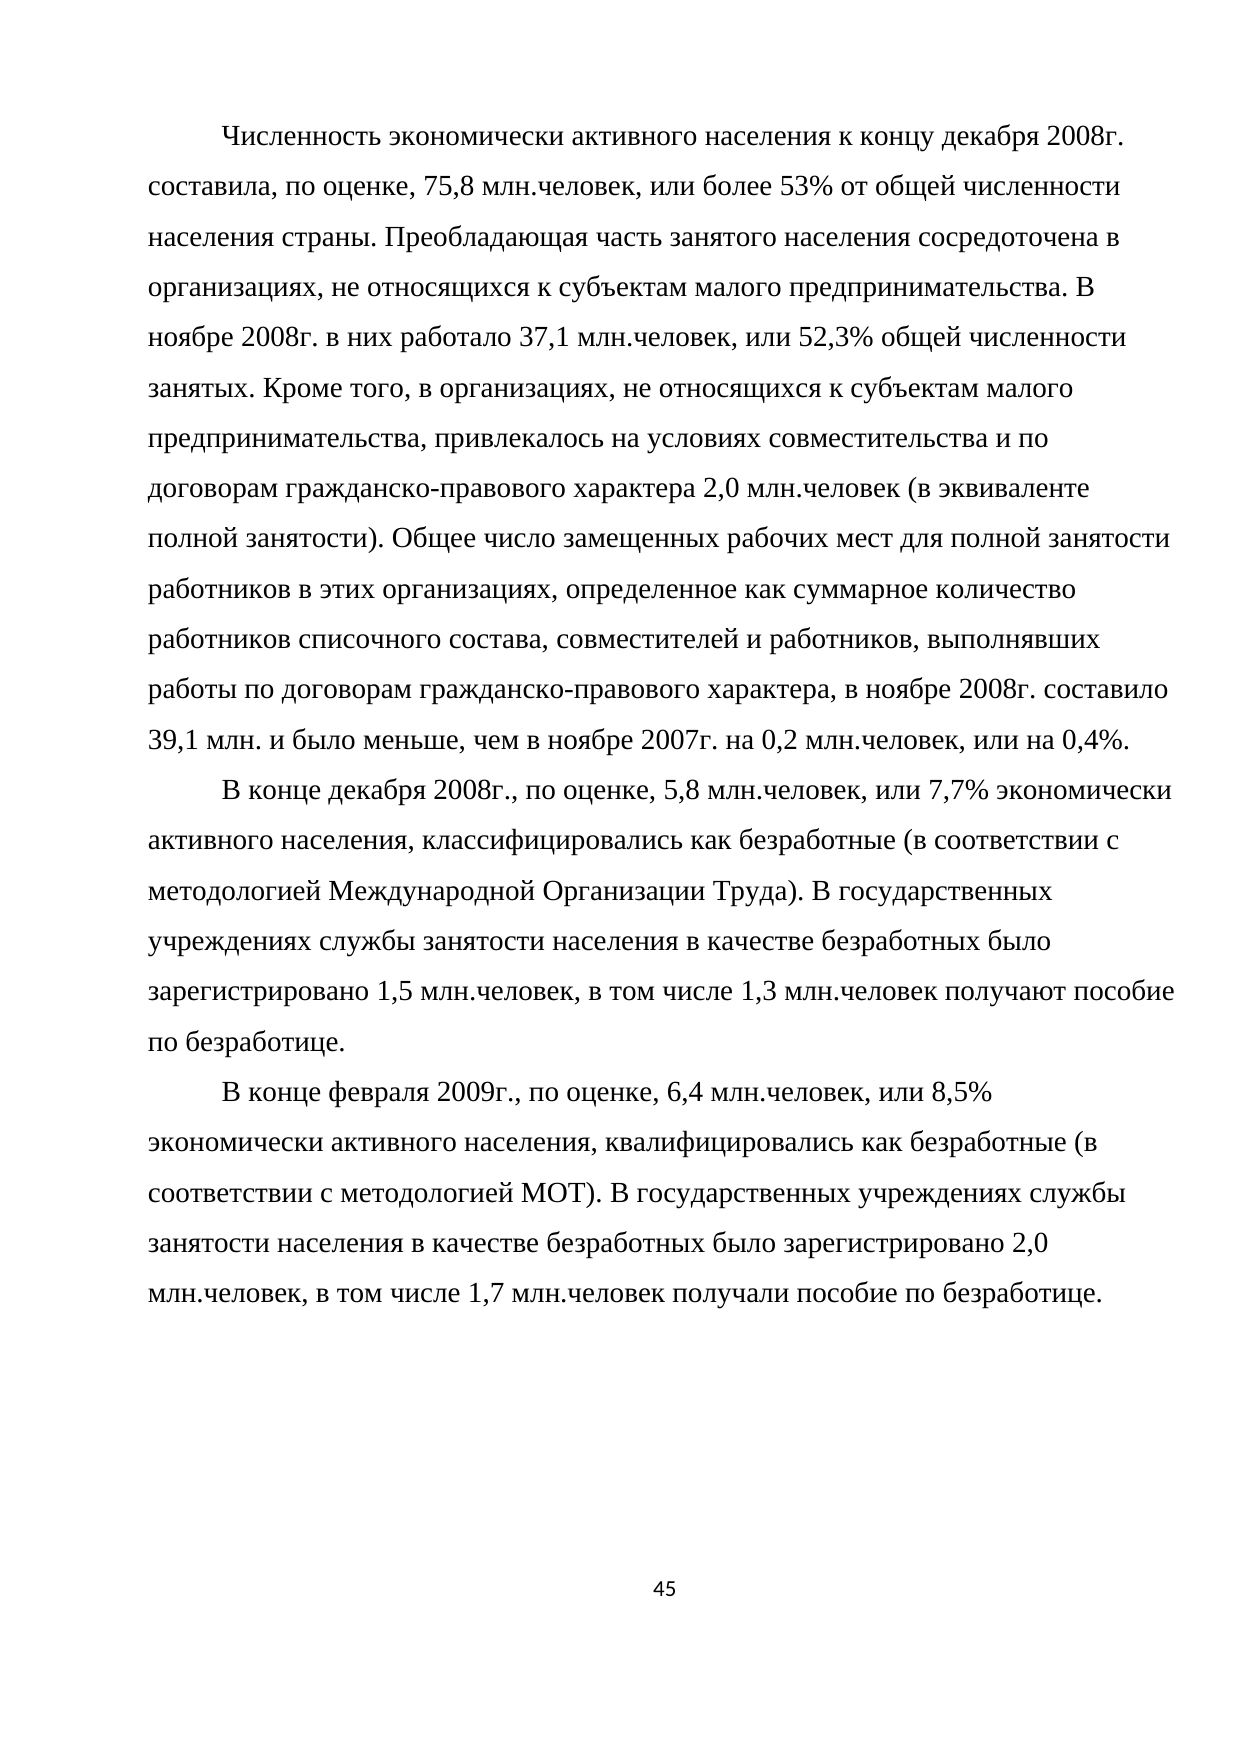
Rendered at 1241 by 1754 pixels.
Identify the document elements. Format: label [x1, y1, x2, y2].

text [148, 118, 1181, 1309]
